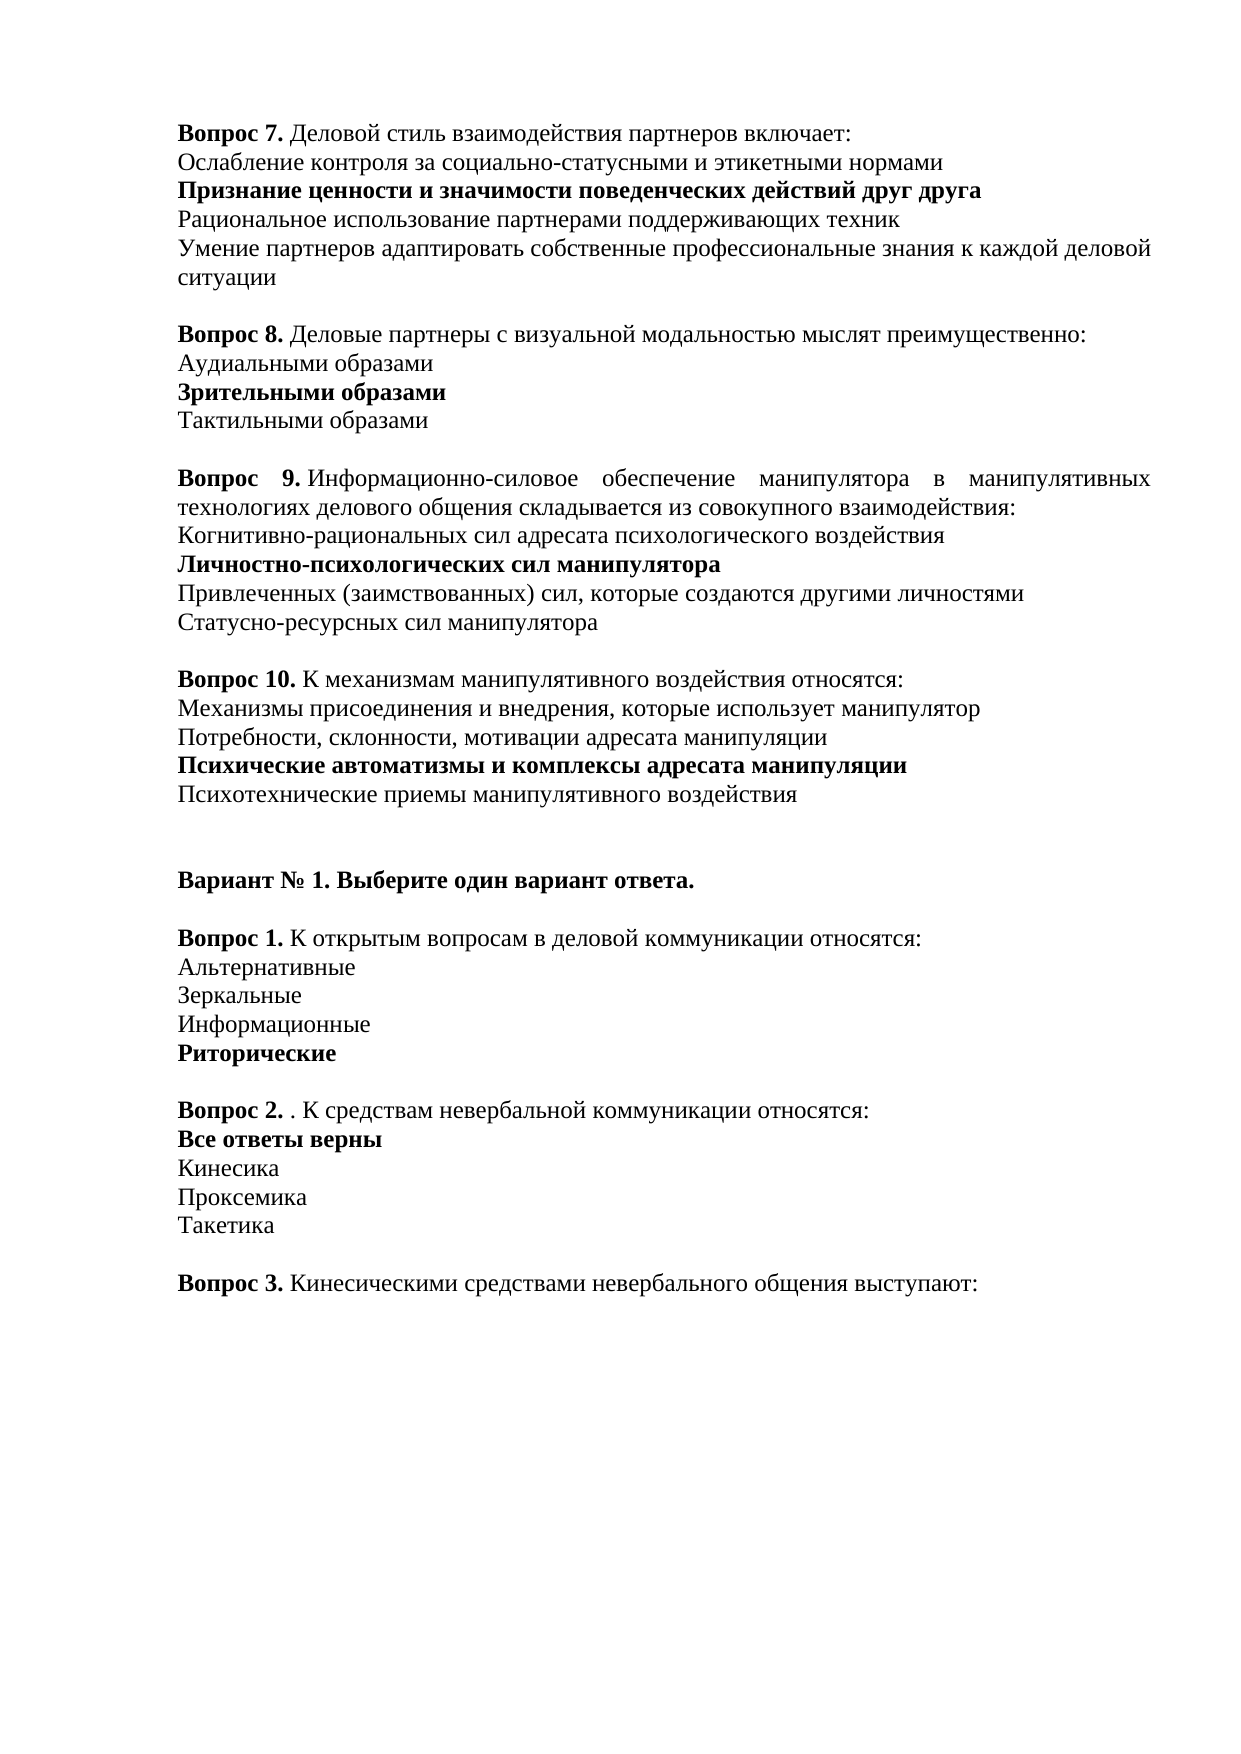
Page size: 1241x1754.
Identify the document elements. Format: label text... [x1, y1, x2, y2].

text Тактильными образами [177, 406, 1152, 434]
text Проксемика [177, 1182, 1152, 1211]
text Личностно-психологических сил манипулятора [177, 549, 1152, 578]
text Альтернативные [177, 952, 1152, 981]
text Вопрос 1. К открытым вопросам в деловой коммуникации относятся: [177, 923, 1152, 952]
text Ослабление контроля за социально-статусными и этикетными нормами [177, 147, 1152, 176]
text Механизмы присоединения и внедрения, которые использует манипулятор [177, 693, 1152, 722]
text Статусно-ресурсных сил манипулятора [177, 607, 1152, 636]
text Психотехнические приемы манипулятивного воздействия [177, 779, 1152, 808]
text Вопрос 7. Деловой стиль взаимодействия партнеров включает: [177, 118, 1152, 147]
text Вопрос 8. Деловые партнеры с визуальной модальностью мыслят преимущественно: [177, 319, 1152, 348]
text Кинесика [177, 1153, 1152, 1182]
text Рациональное использование партнерами поддерживающих техник [177, 204, 1152, 233]
text Аудиальными образами [177, 348, 1152, 377]
text Вопрос 3. Кинесическими средствами невербального общения выступают: [177, 1268, 1152, 1297]
text Вопрос 9. Информационно-силовое обеспечение манипулятора в манипулятивных технологиях делового общения складывается из совокупного взаимодействия: [177, 463, 1152, 521]
text Информационные [177, 1009, 1152, 1038]
text Зеркальные [177, 981, 1152, 1009]
text Такетика [177, 1211, 1152, 1239]
text Когнитивно-рациональных сил адресата психологического воздействия [177, 521, 1152, 549]
text Умение партнеров адаптировать собственные профессиональные знания к каждой деловой ситуации [177, 233, 1152, 291]
text Вопрос 10. К механизмам манипулятивного воздействия относятся: [177, 664, 1152, 693]
text Психические автоматизмы и комплексы адресата манипуляции [177, 751, 1152, 779]
text Вопрос 2. . К средствам невербальной коммуникации относятся: [177, 1096, 1152, 1124]
text Привлеченных (заимствованных) сил, которые создаются другими личностями [177, 578, 1152, 607]
text Риторические [177, 1038, 1152, 1067]
text Зрительными образами [177, 377, 1152, 406]
text Потребности, склонности, мотивации адресата манипуляции [177, 722, 1152, 751]
text Все ответы верны [177, 1124, 1152, 1153]
text Признание ценности и значимости поведенческих действий друг друга [177, 176, 1152, 204]
text Вариант № 1. Выберите один вариант ответа. [177, 866, 1152, 894]
